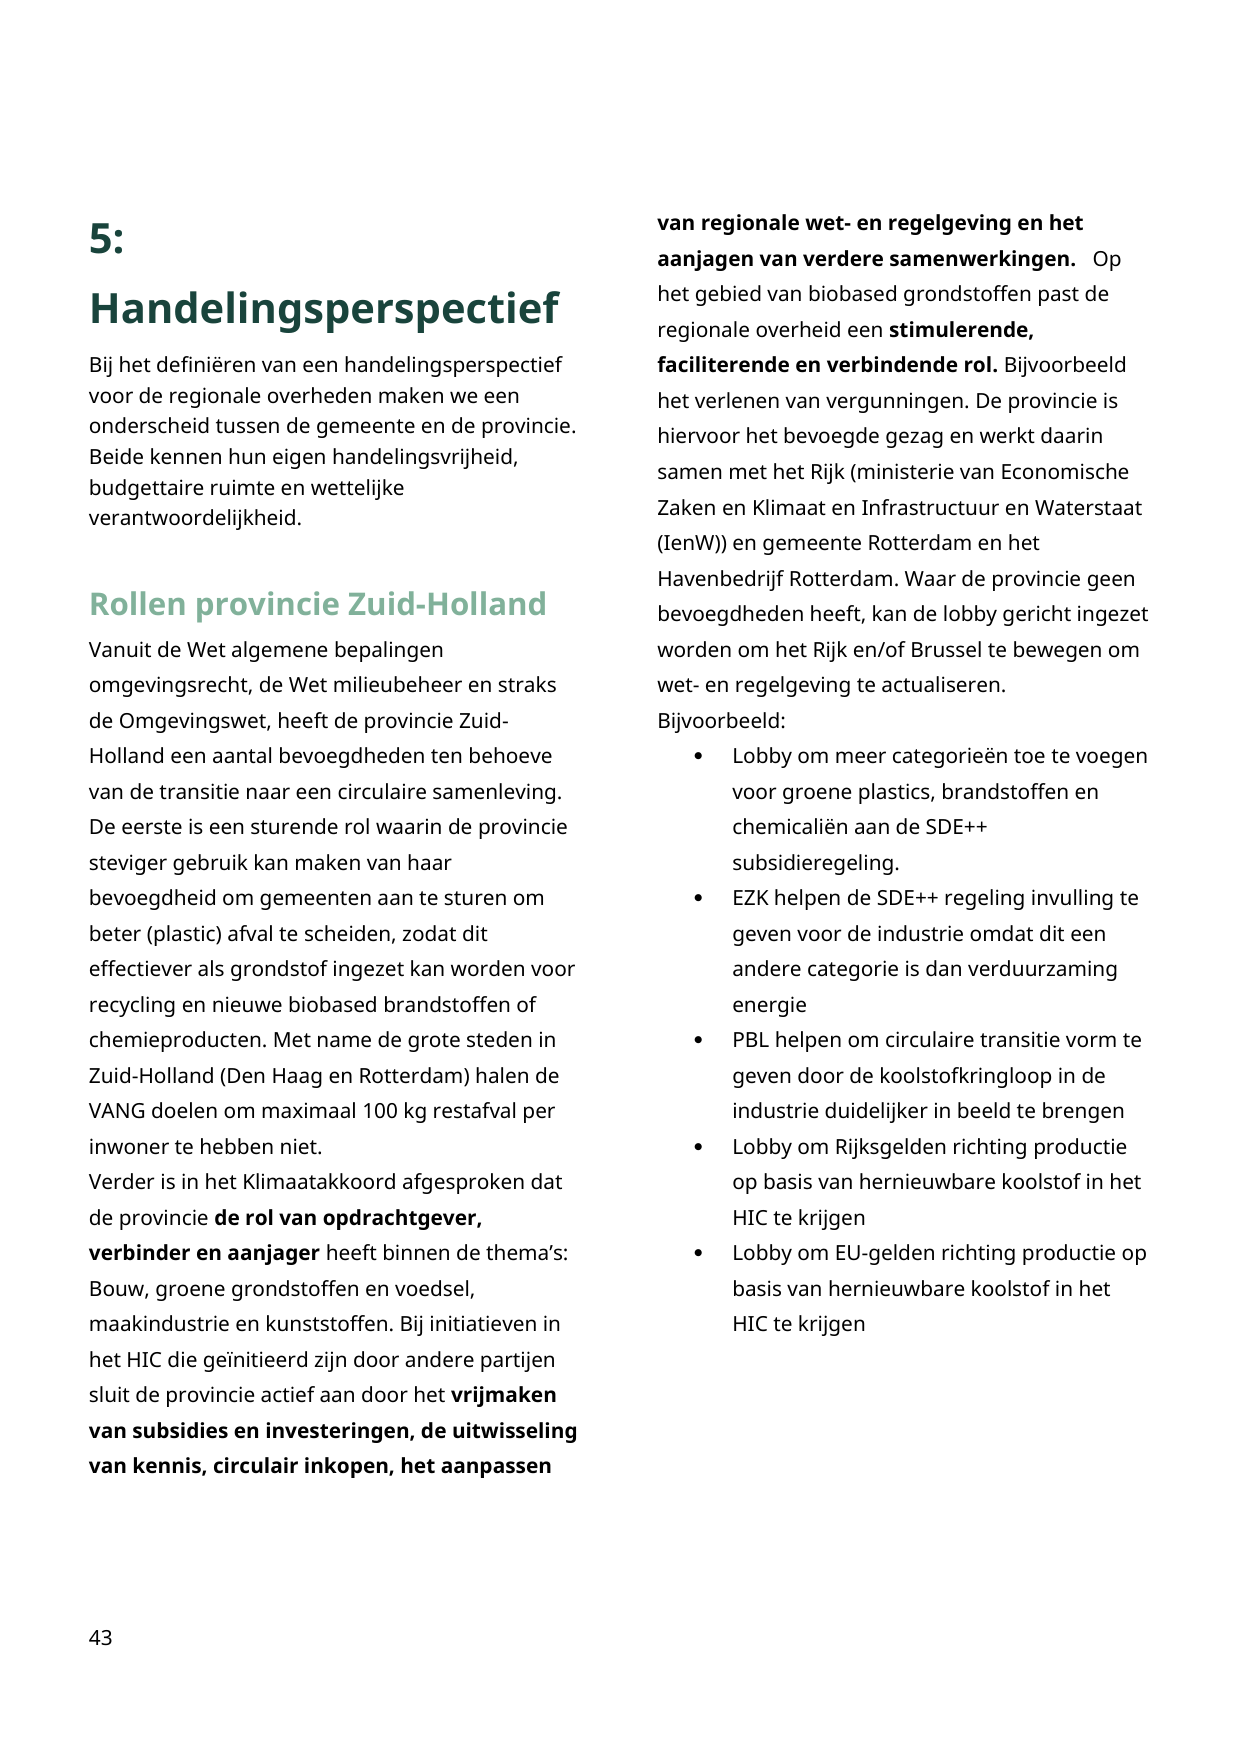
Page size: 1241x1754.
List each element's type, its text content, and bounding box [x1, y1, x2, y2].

subtitle 5: Handelingsperspectief [89, 208, 583, 336]
list Lobby om meer categorieën toe te voegen voor groene plastics, brandstoffen en chemicaliën aan de SDE++ subsidieregeling. [694, 741, 1152, 876]
list Lobby om Rijksgelden richting productie op basis van hernieuwbare koolstof in het HIC te krijgen [694, 1132, 1152, 1231]
text Verder is in het Klimaatakkoord afgesproken dat de provincie de rol van opdrachtgever, verbinder en aanjager heeft binnen de thema’s: Bouw, groene grondstoffen en voedsel, maakindustrie en kunststoffen. Bij initiatieven in het HIC die geïnitieerd zijn door andere partijen sluit de provincie actief aan door het vrijmaken van subsidies en investeringen, de uitwisseling van kennis, circulair inkopen, het aanpassen van regionale wet- en regelgeving en het aanjagen van verdere samenwerkingen. Op het gebied van biobased grondstoffen past de regionale overheid een stimulerende, faciliterende en verbindende rol. Bijvoorbeeld het verlenen van vergunningen. De provincie is hiervoor het bevoegde gezag en werkt daarin samen met het Rijk (ministerie van Economische Zaken en Klimaat en Infrastructuur en Waterstaat (IenW)) en gemeente Rotterdam en het Havenbedrijf Rotterdam. Waar de provincie geen bevoegdheden heeft, kan de lobby gericht ingezet worden om het Rijk en/of Brussel te bewegen om wet- en regelgeving te actualiseren. [657, 208, 1152, 699]
list EZK helpen de SDE++ regeling invulling te geven voor de industrie omdat dit een andere categorie is dan verduurzaming energie [694, 883, 1152, 1018]
text Bijvoorbeeld: [657, 706, 1152, 734]
subtitle Rollen provincie Zuid-Holland [89, 581, 583, 624]
text Verder is in het Klimaatakkoord afgesproken dat de provincie de rol van opdrachtgever, verbinder en aanjager heeft binnen de thema’s: Bouw, groene grondstoffen en voedsel, maakindustrie en kunststoffen. Bij initiatieven in het HIC die geïnitieerd zijn door andere partijen sluit de provincie actief aan door het vrijmaken van subsidies en investeringen, de uitwisseling van kennis, circulair inkopen, het aanpassen van regionale wet- en regelgeving en het aanjagen van verdere samenwerkingen. Op het gebied van biobased grondstoffen past de regionale overheid een stimulerende, faciliterende en verbindende rol. Bijvoorbeeld het verlenen van vergunningen. De provincie is hiervoor het bevoegde gezag en werkt daarin samen met het Rijk (ministerie van Economische Zaken en Klimaat en Infrastructuur en Waterstaat (IenW)) en gemeente Rotterdam en het Havenbedrijf Rotterdam. Waar de provincie geen bevoegdheden heeft, kan de lobby gericht ingezet worden om het Rijk en/of Brussel te bewegen om wet- en regelgeving te actualiseren. [89, 1167, 583, 1480]
text Vanuit de Wet algemene bepalingen omgevingsrecht, de Wet milieubeheer en straks de Omgevingswet, heeft de provincie Zuid-Holland een aantal bevoegdheden ten behoeve van de transitie naar een circulaire samenleving. De eerste is een sturende rol waarin de provincie steviger gebruik kan maken van haar bevoegdheid om gemeenten aan te sturen om beter (plastic) afval te scheiden, zodat dit effectiever als grondstof ingezet kan worden voor recycling en nieuwe biobased brandstoffen of chemieproducten. Met name de grote steden in Zuid-Holland (Den Haag en Rotterdam) halen de VANG doelen om maximaal 100 kg restafval per inwoner te hebben niet. [89, 635, 583, 1160]
text Bij het definiëren van een handelingsperspectief voor de regionale overheden maken we een onderscheid tussen de gemeente en de provincie. Beide kennen hun eigen handelingsvrijheid, budgettaire ruimte en wettelijke verantwoordelijkheid. [89, 350, 583, 532]
list Lobby om EU-gelden richting productie op basis van hernieuwbare koolstof in het HIC te krijgen [694, 1238, 1152, 1338]
list PBL helpen om circulaire transitie vorm te geven door de koolstofkringloop in de industrie duidelijker in beeld te brengen [694, 1025, 1152, 1125]
